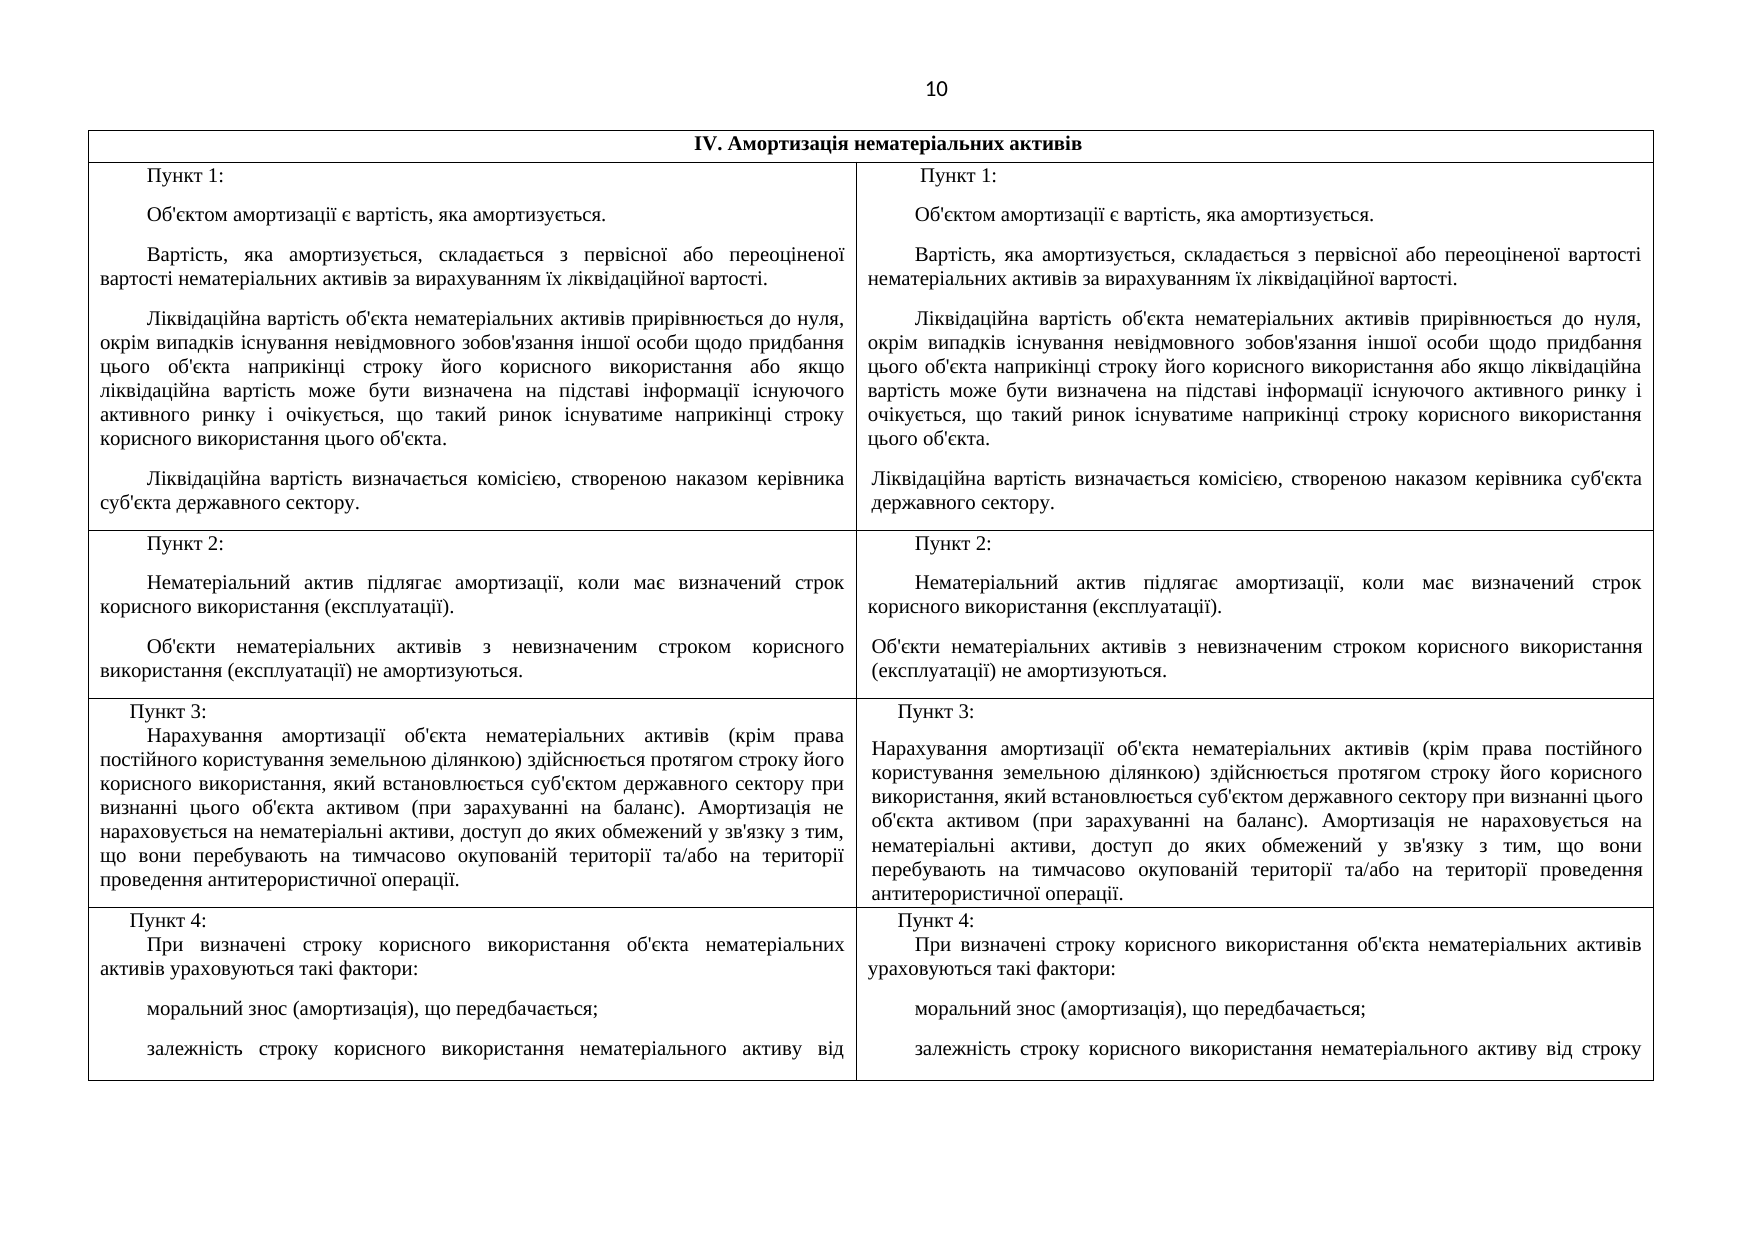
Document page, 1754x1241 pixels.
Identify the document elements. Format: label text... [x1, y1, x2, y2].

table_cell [89, 908, 856, 1080]
table_cell Пункт 1: Об'єктом амортизації є вартість, яка амортизується. Вартість, яка амортизується, складається з первісної або переоціненої вартості нематеріальних активів за вирахуванням їх ліквідаційної вартості. Ліквідаційна вартість об'єкта нематеріальних активів прирівнюється до нуля, окрім випадків існування невідмовного зобов'язання іншої особи щодо придбання цього об'єкта наприкінці строку його корисного використання або якщо ліквідаційна вартість може бути визначена на підставі інформації існуючого активного ринку і очікується, що такий ринок існуватиме наприкінці строку корисного використання цього об'єкта. Ліквідаційна вартість визначається комісією, створеною наказом керівника суб'єкта державного сектору. [857, 163, 1653, 529]
table_cell Пункт 1: Об'єктом амортизації є вартість, яка амортизується. Вартість, яка амортизується, складається з первісної або переоціненої вартості нематеріальних активів за вирахуванням їх ліквідаційної вартості. Ліквідаційна вартість об'єкта нематеріальних активів прирівнюється до нуля, окрім випадків існування невідмовного зобов'язання іншої особи щодо придбання цього об'єкта наприкінці строку його корисного використання або якщо ліквідаційна вартість може бути визначена на підставі інформації існуючого активного ринку і очікується, що такий ринок існуватиме наприкінці строку корисного використання цього об'єкта. Ліквідаційна вартість визначається комісією, створеною наказом керівника суб'єкта державного сектору. [89, 163, 856, 529]
table_cell Пункт 3: Нарахування амортизації об'єкта нематеріальних активів (крім права постійного користування земельною ділянкою) здійснюється протягом строку його корисного використання, який встановлюється суб'єктом державного сектору при визнанні цього об'єкта активом (при зарахуванні на баланс). Амортизація не нараховується на нематеріальні активи, доступ до яких обмежений у зв'язку з тим, що вони перебувають на тимчасово окупованій території та/або на території проведення антитерористичної операції. [89, 699, 856, 907]
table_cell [857, 908, 1653, 1080]
table_cell Пункт 3: Нарахування амортизації об'єкта нематеріальних активів (крім права постійного користування земельною ділянкою) здійснюється протягом строку його корисного використання, який встановлюється суб'єктом державного сектору при визнанні цього об'єкта активом (при зарахуванні на баланс). Амортизація не нараховується на нематеріальні активи, доступ до яких обмежений у зв'язку з тим, що вони перебувають на тимчасово окупованій території та/або на території проведення антитерористичної операції. [857, 699, 1653, 907]
table_cell Пункт 2: Нематеріальний актив підлягає амортизації, коли має визначений строк корисного використання (експлуатації). Об'єкти нематеріальних активів з невизначеним строком корисного використання (експлуатації) не амортизуються. [89, 531, 856, 698]
table_cell Пункт 2: Нематеріальний актив підлягає амортизації, коли має визначений строк корисного використання (експлуатації). Об'єкти нематеріальних активів з невизначеним строком корисного використання (експлуатації) не амортизуються. [857, 531, 1653, 698]
table_cell IV. Амортизація нематеріальних активів [89, 131, 1653, 162]
